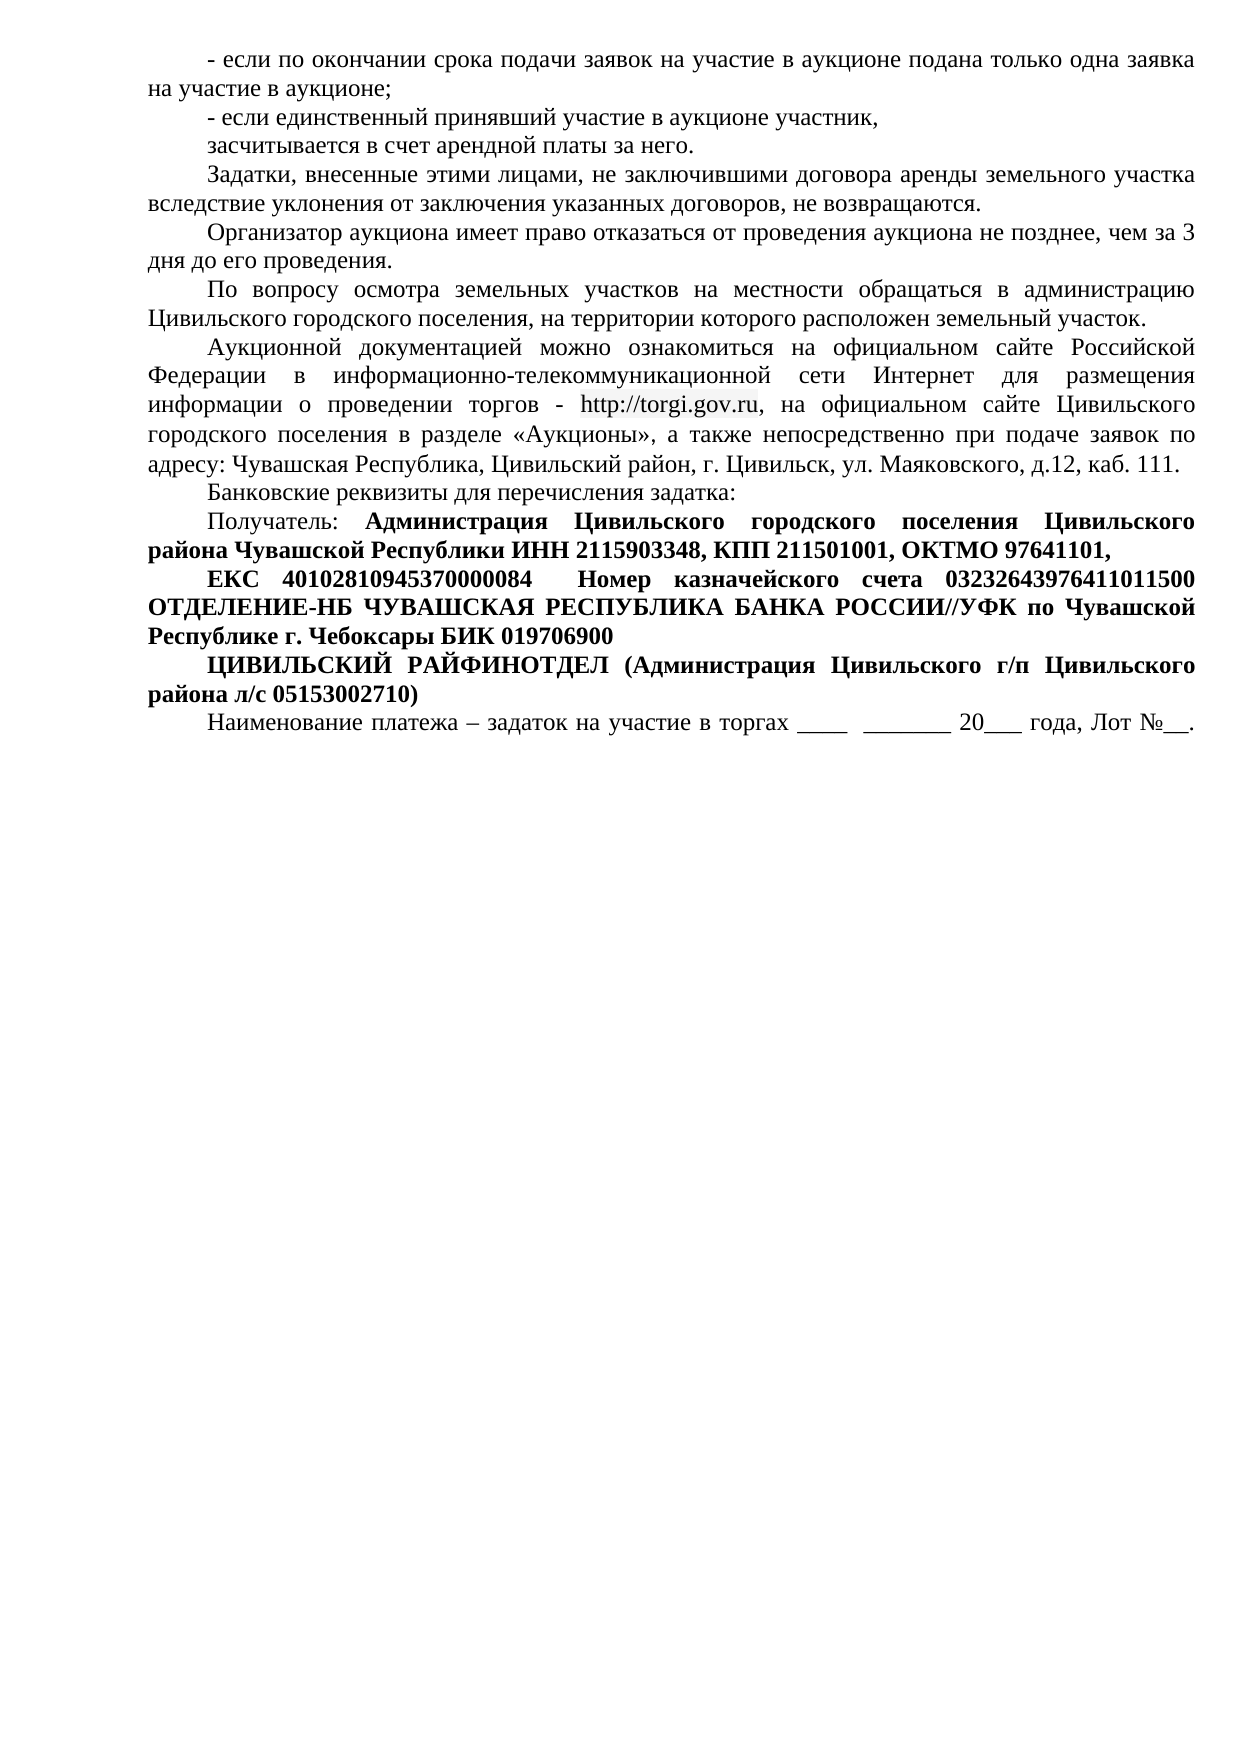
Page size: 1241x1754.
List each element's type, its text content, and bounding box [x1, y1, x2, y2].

text - если единственный принявший участие в аукционе участник, [148, 102, 1196, 131]
text Банковские реквизиты для перечисления задатка: [148, 477, 1196, 506]
text засчитывается в счет арендной платы за него. [148, 131, 1196, 159]
text - если по окончании срока подачи заявок на участие в аукционе подана только одна заявка на участие в аукционе; [148, 44, 1196, 102]
text ЕКС 40102810945370000084 Номер казначейского счета 03232643976411011500 ОТДЕЛЕНИЕ-НБ ЧУВАШСКАЯ РЕСПУБЛИКА БАНКА РОССИИ//УФК по Чувашской Республике г. Чебоксары БИК 019706900 [148, 564, 1196, 650]
text ЦИВИЛЬСКИЙ РАЙФИНОТДЕЛ (Администрация Цивильского г/п Цивильского района л/с 05153002710) [148, 650, 1196, 707]
text Получатель: Администрация Цивильского городского поселения Цивильского района Чувашской Республики ИНН 2115903348, КПП 211501001, ОКТМО 97641101, [148, 506, 1196, 564]
text Аукционной документацией можно ознакомиться на официальном сайте Российской Федерации в информационно-телекоммуникационной сети Интернет для размещения информации о проведении торгов - http://torgi.gov.ru, на официальном сайте Цивильского городского поселения в разделе «Аукционы», а также непосредственно при подаче заявок по адресу: Чувашская Республика, Цивильский район, г. Цивильск, ул. Маяковского, д.12, каб. 111. [148, 332, 1196, 477]
text Задатки, внесенные этими лицами, не заключившими договора аренды земельного участка вследствие уклонения от заключения указанных договоров, не возвращаются. [148, 159, 1196, 217]
text Наименование платежа – задаток на участие в торгах ____ _______ 20___ года, Лот №__. [148, 707, 1196, 764]
text По вопросу осмотра земельных участков на местности обращаться в администрацию Цивильского городского поселения, на территории которого расположен земельный участок. [148, 274, 1196, 332]
text Организатор аукциона имеет право отказаться от проведения аукциона не позднее, чем за 3 дня до его проведения. [148, 217, 1196, 274]
